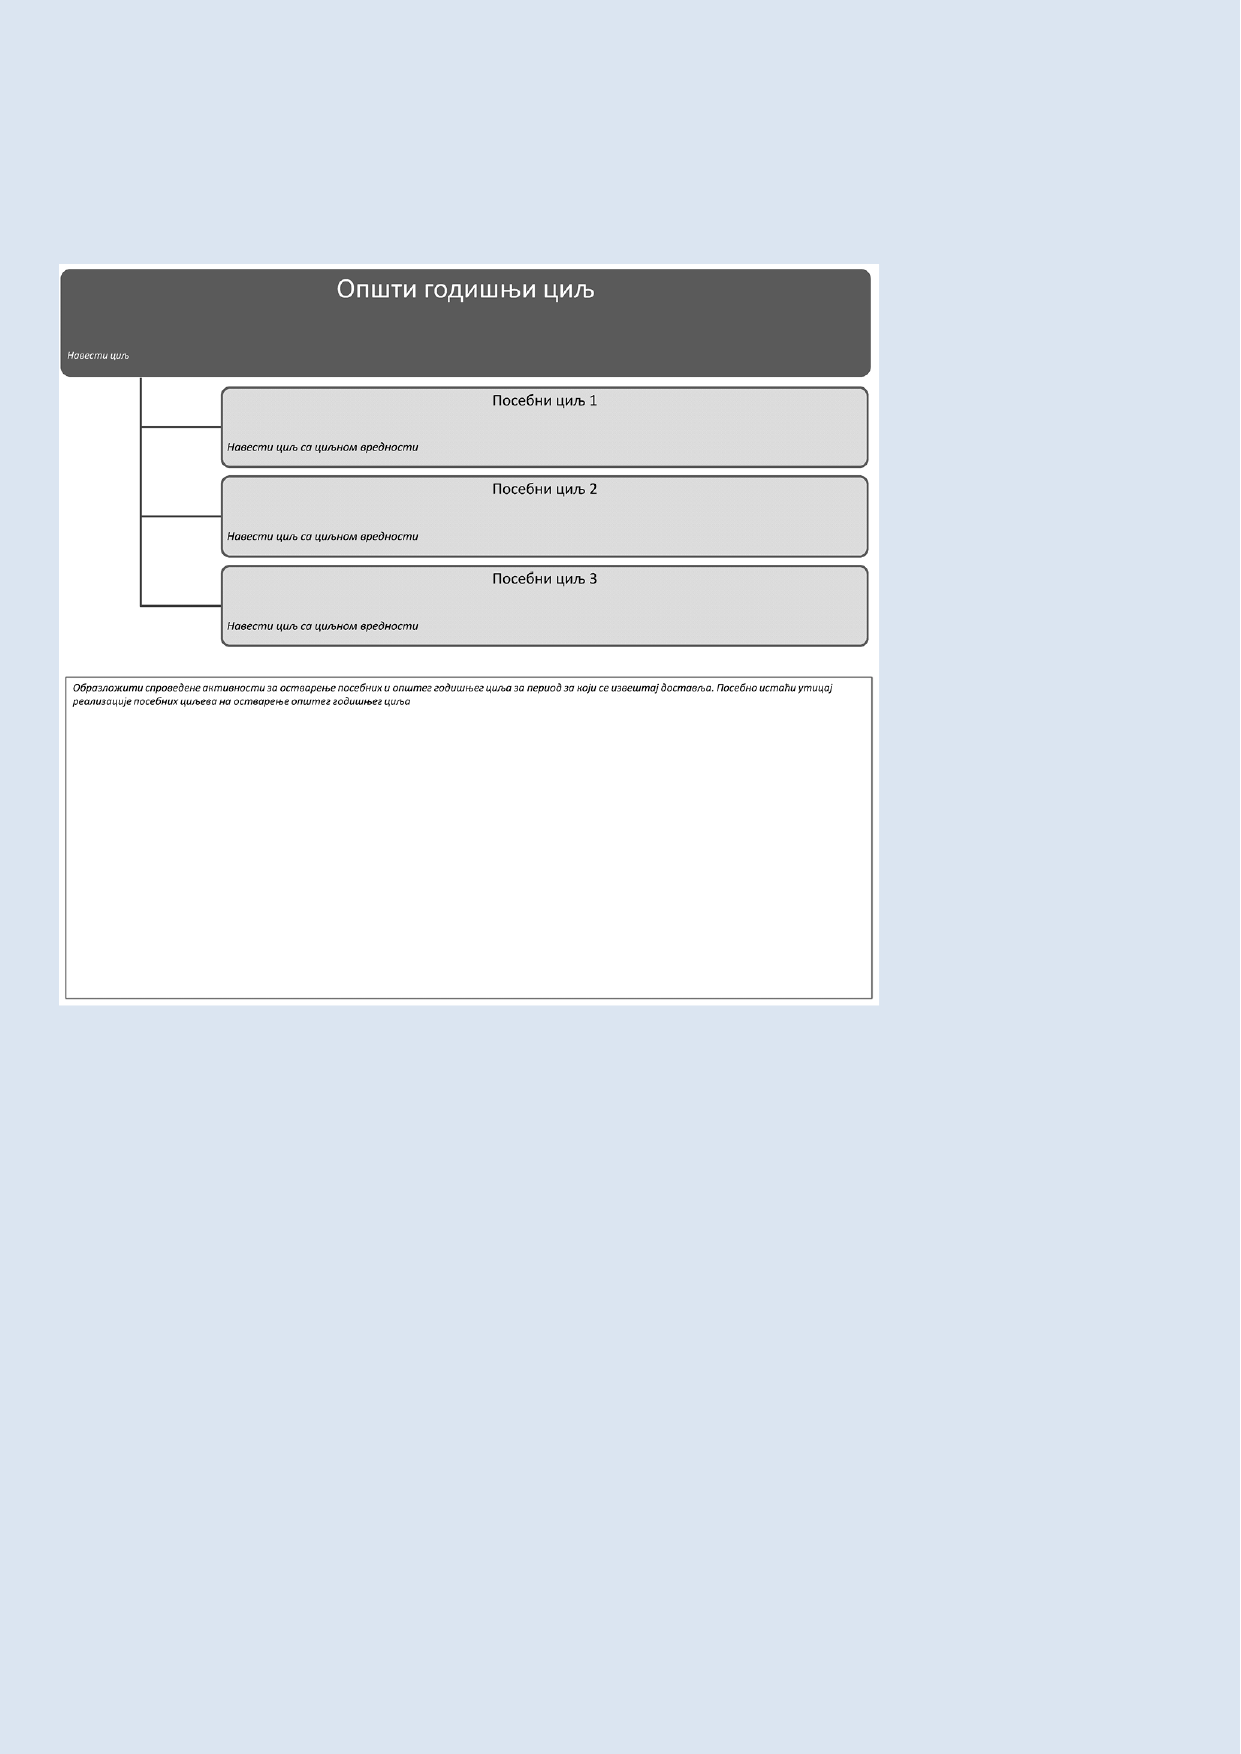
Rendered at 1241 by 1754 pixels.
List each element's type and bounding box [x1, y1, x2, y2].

picture [59, 59, 880, 1211]
